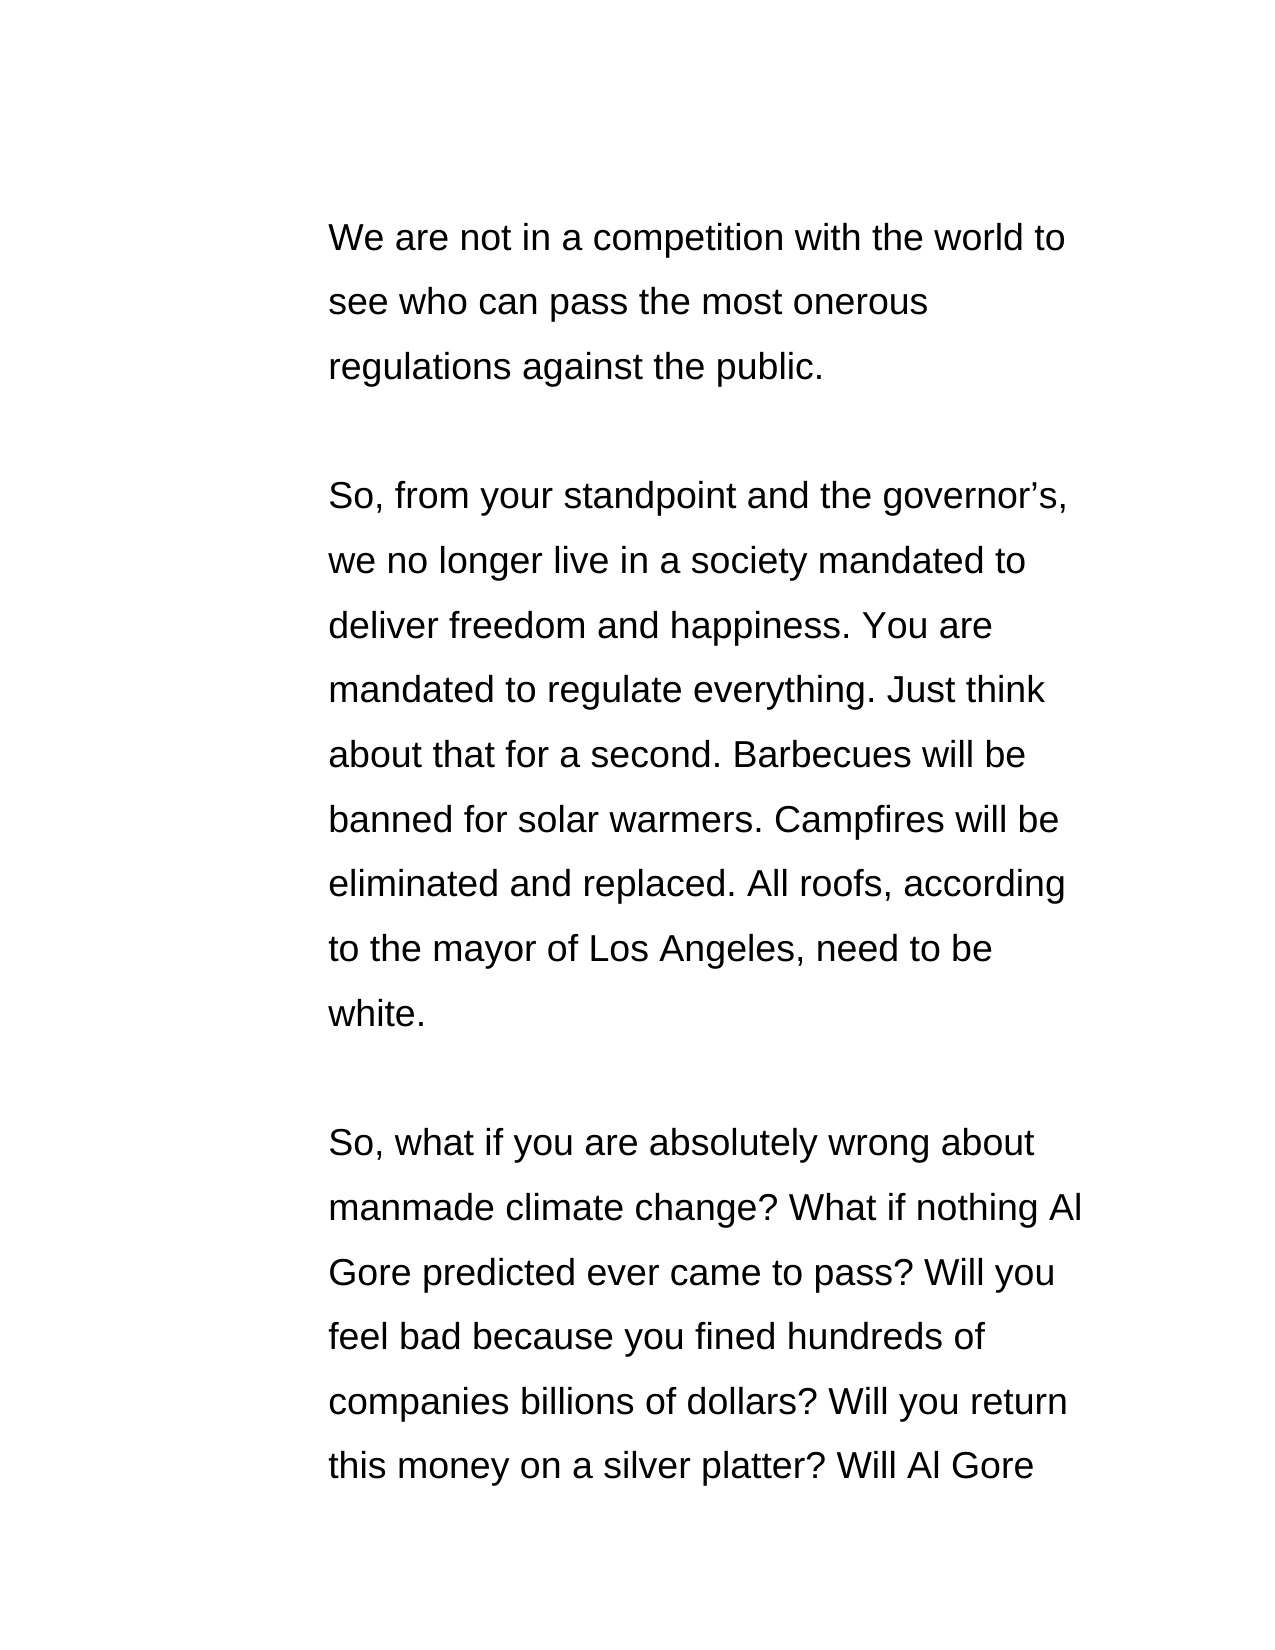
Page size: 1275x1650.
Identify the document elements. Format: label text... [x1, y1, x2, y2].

text So, from your standpoint and the governor’s, we no longer live in a society mandated to deliver freedom and happiness. You are mandated to regulate everything. Just think about that for a second. Barbecues will be banned for solar warmers. Campfires will be eliminated and replaced. All roofs, according to the mayor of Los Angeles, need to be white. [328, 473, 1087, 1034]
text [328, 1120, 1087, 1487]
text We are not in a competition with the world to see who can pass the most onerous regulations against the public. [328, 215, 1087, 387]
